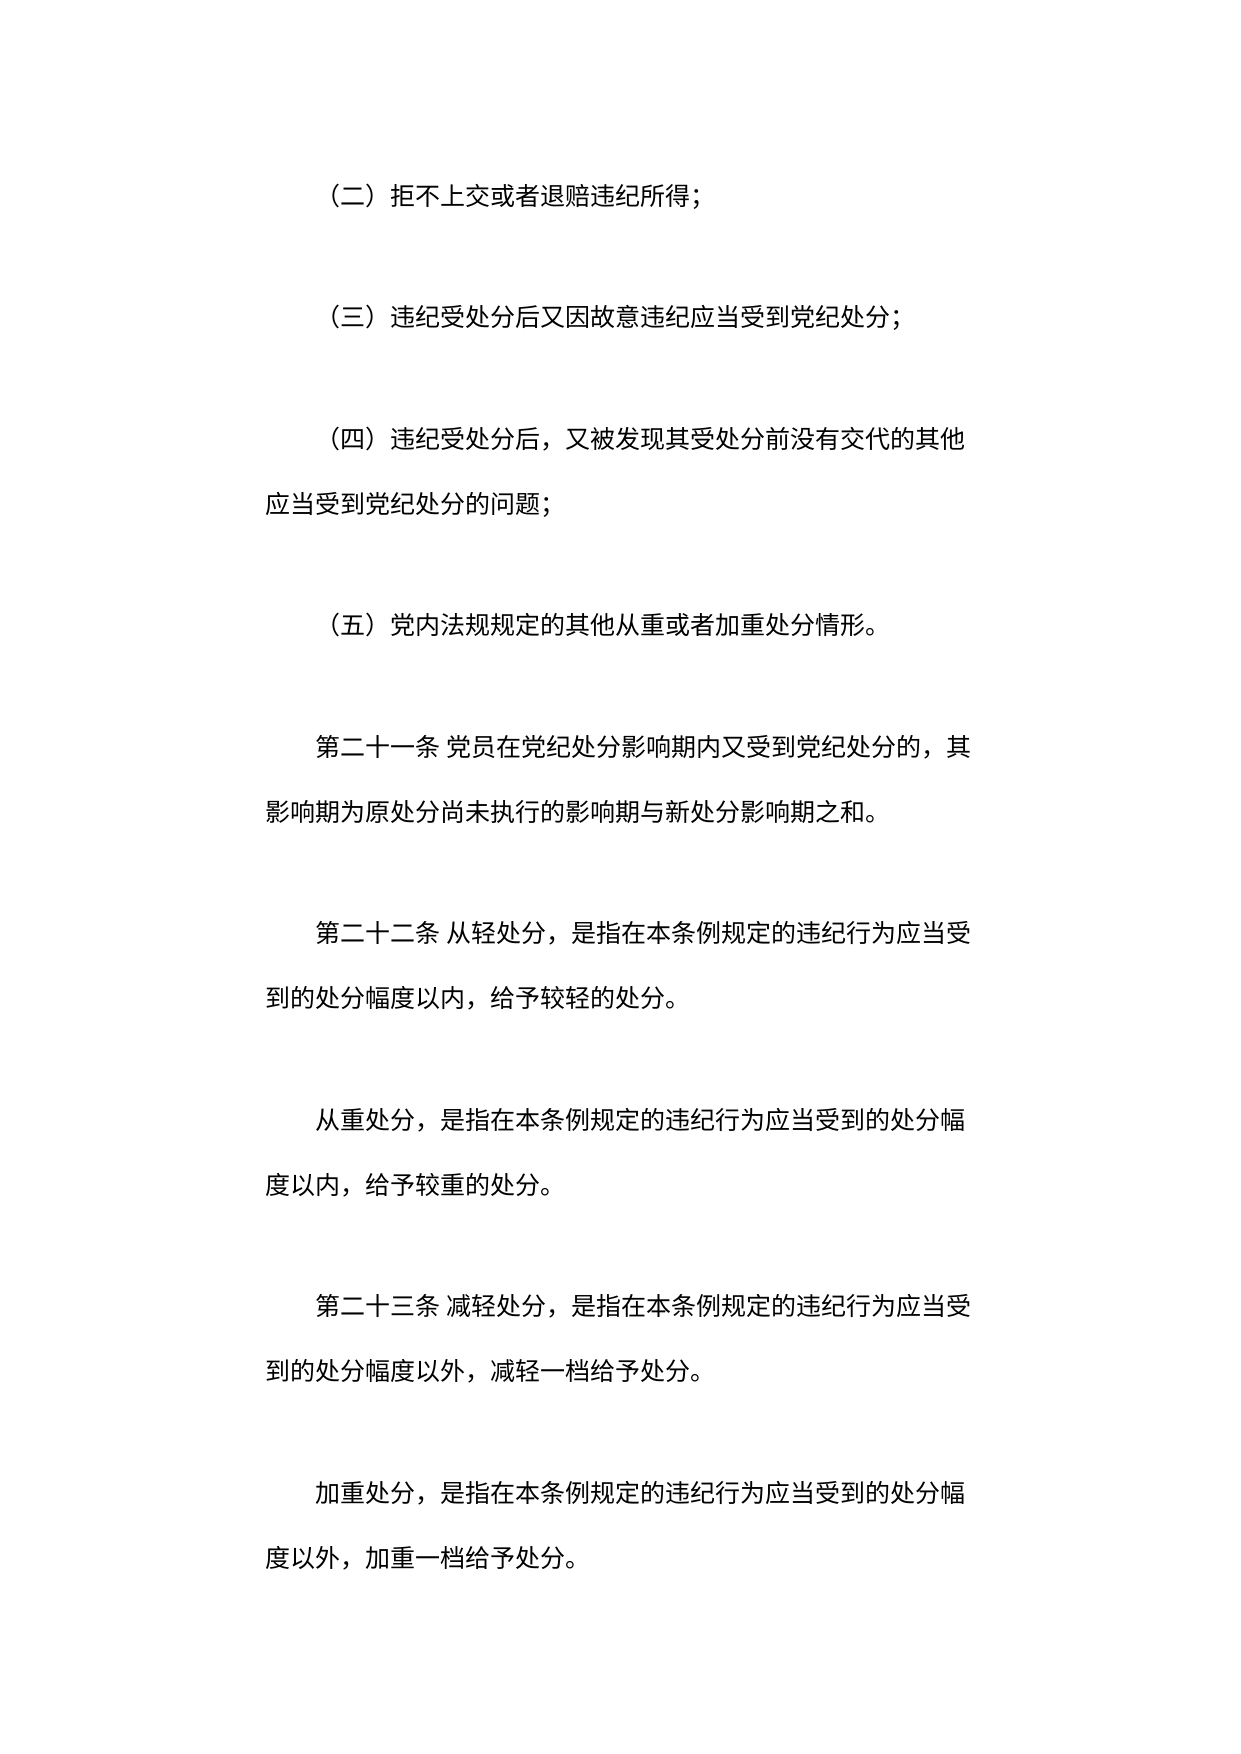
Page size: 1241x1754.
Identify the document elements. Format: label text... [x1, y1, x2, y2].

text 第二十三条 减轻处分，是指在本条例规定的违纪行为应当受到的处分幅度以外，减轻一档给予处分。 [266, 1272, 974, 1402]
text （二）拒不上交或者退赔违纪所得； [266, 162, 974, 227]
text （五）党内法规规定的其他从重或者加重处分情形。 [266, 591, 974, 656]
text （三）违纪受处分后又因故意违纪应当受到党纪处分； [266, 283, 974, 348]
text 从重处分，是指在本条例规定的违纪行为应当受到的处分幅度以内，给予较重的处分。 [266, 1086, 974, 1216]
text 第二十二条 从轻处分，是指在本条例规定的违纪行为应当受到的处分幅度以内，给予较轻的处分。 [266, 899, 974, 1029]
text （四）违纪受处分后，又被发现其受处分前没有交代的其他应当受到党纪处分的问题； [266, 405, 974, 535]
text 加重处分，是指在本条例规定的违纪行为应当受到的处分幅度以外，加重一档给予处分。 [266, 1459, 974, 1589]
text 第二十一条 党员在党纪处分影响期内又受到党纪处分的，其影响期为原处分尚未执行的影响期与新处分影响期之和。 [266, 713, 974, 843]
